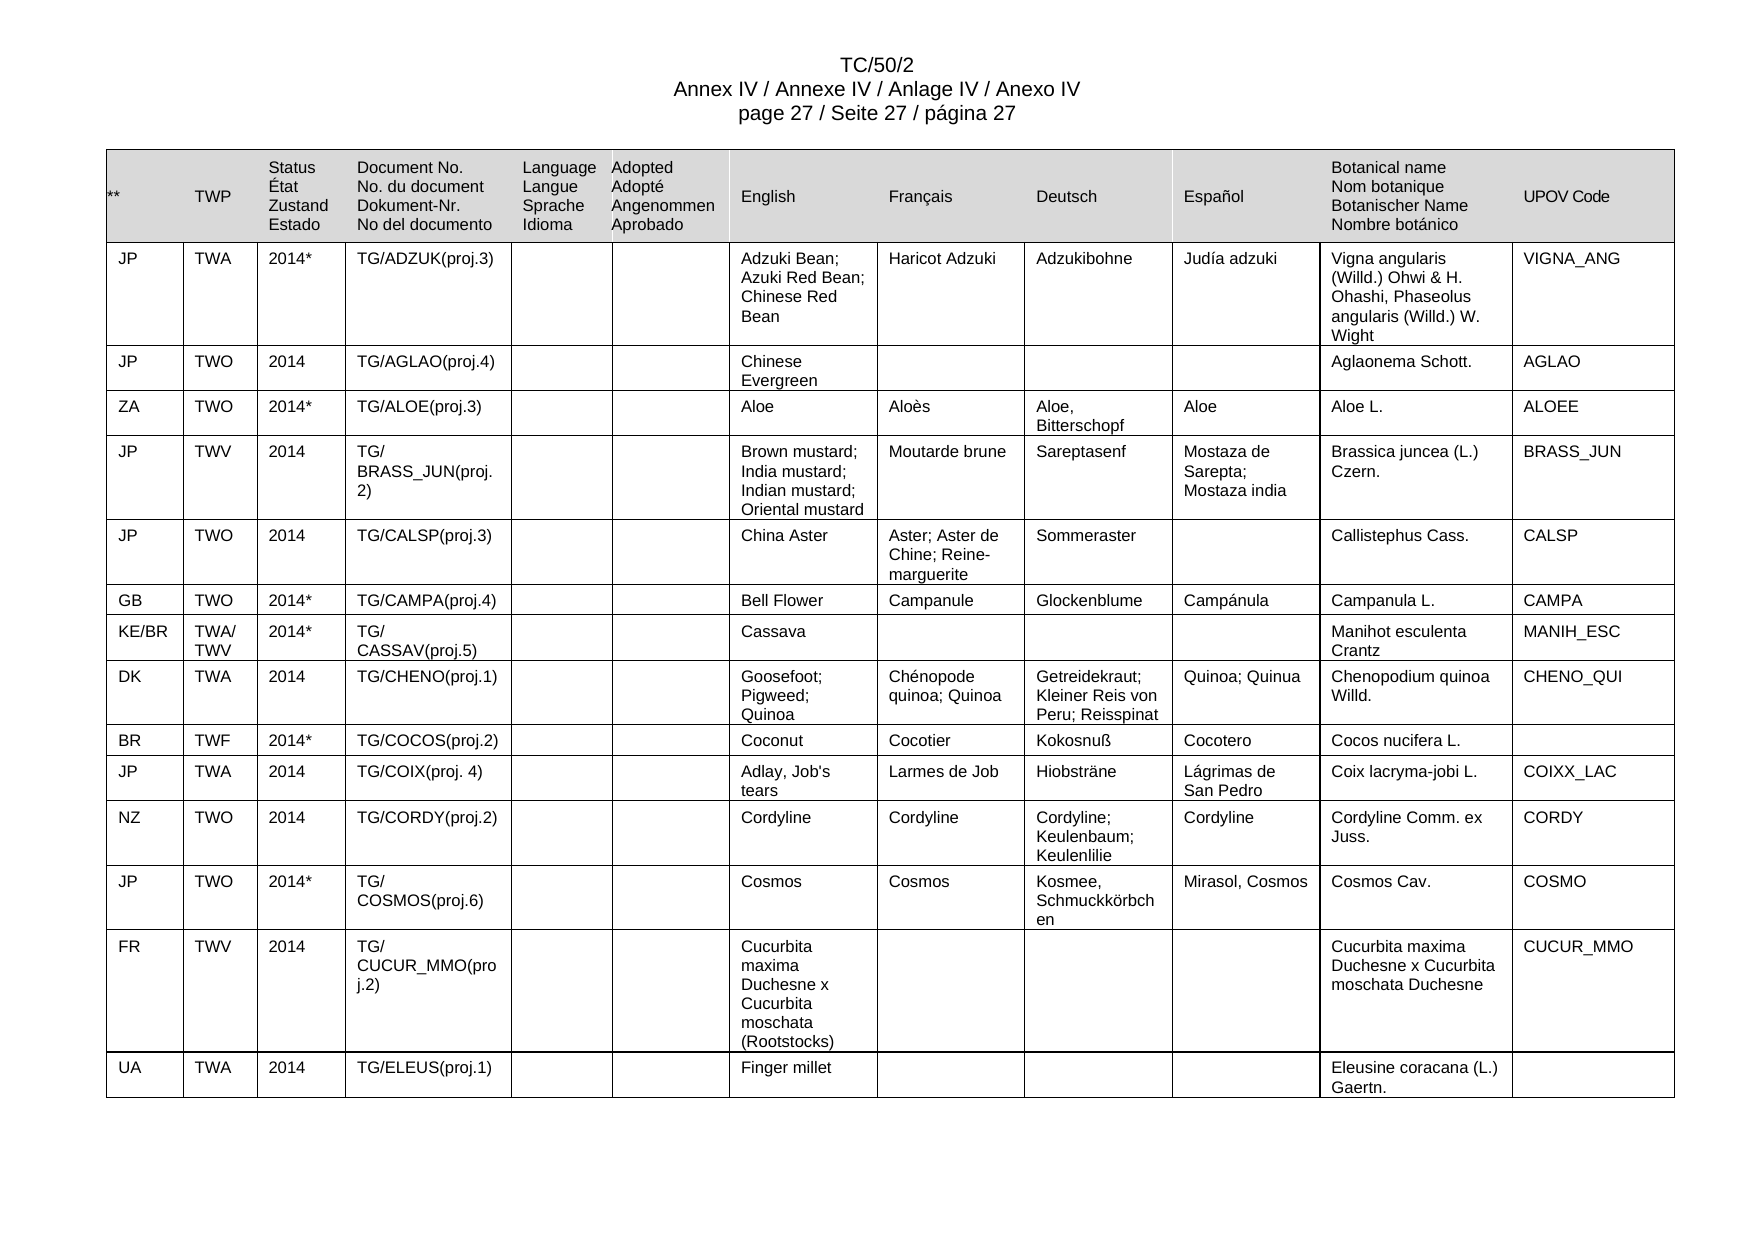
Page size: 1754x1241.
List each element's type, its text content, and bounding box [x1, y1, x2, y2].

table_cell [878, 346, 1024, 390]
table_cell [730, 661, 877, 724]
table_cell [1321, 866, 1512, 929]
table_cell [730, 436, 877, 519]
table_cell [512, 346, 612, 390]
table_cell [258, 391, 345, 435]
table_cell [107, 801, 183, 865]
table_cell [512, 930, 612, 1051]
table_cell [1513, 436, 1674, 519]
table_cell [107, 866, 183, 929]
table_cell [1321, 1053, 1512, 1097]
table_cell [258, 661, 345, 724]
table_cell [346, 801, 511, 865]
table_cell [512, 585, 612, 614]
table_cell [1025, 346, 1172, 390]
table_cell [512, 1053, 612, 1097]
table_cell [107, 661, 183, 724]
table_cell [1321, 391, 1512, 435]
table_header Document No. No. du document Dokument-Nr. No del documento [346, 150, 511, 242]
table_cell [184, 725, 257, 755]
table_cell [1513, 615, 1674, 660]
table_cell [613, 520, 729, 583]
table_header Language Langue Sprache Idioma [511, 150, 612, 242]
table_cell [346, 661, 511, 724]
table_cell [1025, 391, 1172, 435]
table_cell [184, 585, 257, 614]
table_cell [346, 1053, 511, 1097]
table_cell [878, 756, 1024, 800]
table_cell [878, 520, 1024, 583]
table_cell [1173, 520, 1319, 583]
table_header Status État Zustand Estado [257, 150, 346, 242]
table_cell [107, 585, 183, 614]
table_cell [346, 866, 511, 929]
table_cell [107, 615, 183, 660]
table_header Adopted Adopté Angenommen Aprobado [613, 150, 729, 242]
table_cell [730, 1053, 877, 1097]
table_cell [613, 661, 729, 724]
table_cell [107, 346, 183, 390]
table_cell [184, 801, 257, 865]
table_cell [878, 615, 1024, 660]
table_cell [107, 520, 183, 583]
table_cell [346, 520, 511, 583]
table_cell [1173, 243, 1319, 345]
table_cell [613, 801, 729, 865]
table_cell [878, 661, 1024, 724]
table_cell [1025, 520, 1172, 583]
table_header UPOV Code [1512, 150, 1674, 242]
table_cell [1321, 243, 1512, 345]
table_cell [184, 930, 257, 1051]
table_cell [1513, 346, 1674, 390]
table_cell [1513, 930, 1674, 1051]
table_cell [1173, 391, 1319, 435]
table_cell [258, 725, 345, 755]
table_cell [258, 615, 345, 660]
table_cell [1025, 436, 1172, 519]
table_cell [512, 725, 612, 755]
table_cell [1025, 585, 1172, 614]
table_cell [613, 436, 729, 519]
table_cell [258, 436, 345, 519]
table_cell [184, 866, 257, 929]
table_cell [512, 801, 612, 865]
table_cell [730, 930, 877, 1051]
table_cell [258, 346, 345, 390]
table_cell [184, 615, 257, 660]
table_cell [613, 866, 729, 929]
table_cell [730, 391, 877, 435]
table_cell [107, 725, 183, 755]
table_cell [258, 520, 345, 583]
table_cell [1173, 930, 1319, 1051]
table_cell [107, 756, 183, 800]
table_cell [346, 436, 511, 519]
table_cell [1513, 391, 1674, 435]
table_header Español [1173, 150, 1320, 242]
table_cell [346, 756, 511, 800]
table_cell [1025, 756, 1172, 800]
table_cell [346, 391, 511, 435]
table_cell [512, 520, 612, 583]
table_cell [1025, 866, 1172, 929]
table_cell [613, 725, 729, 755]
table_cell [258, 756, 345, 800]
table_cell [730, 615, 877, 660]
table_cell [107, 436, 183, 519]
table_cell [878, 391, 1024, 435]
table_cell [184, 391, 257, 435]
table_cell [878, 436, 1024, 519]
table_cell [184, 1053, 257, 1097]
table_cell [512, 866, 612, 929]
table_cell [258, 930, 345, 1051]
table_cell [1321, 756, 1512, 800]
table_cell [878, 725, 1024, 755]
table_header Français [877, 150, 1025, 242]
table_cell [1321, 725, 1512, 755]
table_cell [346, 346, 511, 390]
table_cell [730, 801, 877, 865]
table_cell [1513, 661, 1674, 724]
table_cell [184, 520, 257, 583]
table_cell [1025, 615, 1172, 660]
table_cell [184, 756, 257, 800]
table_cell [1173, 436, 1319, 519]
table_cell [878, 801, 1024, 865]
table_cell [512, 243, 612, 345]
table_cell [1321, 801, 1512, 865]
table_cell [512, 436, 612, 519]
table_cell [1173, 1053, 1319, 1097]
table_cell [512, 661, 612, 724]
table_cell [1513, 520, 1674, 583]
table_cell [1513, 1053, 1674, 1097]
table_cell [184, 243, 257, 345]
table_header English [730, 150, 877, 242]
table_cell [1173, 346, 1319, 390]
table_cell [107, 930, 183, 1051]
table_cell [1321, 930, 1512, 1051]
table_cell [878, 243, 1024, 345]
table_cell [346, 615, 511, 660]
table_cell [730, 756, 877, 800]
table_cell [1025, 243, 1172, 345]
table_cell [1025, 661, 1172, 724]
table_header TWP [183, 150, 257, 242]
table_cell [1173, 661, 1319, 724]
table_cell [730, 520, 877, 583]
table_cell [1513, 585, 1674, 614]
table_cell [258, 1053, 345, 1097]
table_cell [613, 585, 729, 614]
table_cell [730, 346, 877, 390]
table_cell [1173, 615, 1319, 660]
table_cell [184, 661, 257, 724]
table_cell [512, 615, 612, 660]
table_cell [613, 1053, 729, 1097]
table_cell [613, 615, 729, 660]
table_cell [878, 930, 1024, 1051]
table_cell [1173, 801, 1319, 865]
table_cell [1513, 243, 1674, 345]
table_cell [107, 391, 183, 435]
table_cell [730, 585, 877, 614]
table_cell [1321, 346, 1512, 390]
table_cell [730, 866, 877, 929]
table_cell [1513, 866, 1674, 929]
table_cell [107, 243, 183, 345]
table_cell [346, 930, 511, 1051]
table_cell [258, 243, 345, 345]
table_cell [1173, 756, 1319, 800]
table_header Botanical name Nom botanique Botanischer Name Nombre botánico [1320, 150, 1512, 242]
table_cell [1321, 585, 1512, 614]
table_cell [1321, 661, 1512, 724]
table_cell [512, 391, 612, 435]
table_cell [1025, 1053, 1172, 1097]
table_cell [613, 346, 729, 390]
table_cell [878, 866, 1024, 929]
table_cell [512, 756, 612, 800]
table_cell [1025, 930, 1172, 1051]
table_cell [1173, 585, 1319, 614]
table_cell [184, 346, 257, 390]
table_header Deutsch [1025, 150, 1172, 242]
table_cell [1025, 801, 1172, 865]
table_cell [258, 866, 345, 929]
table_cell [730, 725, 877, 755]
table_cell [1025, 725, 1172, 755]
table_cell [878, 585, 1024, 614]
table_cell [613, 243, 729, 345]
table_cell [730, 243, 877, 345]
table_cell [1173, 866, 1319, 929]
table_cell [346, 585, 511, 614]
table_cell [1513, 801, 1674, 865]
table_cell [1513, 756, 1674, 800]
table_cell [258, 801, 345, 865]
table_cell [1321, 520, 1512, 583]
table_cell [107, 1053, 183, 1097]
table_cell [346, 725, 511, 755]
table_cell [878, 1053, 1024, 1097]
table_header ** [107, 150, 183, 242]
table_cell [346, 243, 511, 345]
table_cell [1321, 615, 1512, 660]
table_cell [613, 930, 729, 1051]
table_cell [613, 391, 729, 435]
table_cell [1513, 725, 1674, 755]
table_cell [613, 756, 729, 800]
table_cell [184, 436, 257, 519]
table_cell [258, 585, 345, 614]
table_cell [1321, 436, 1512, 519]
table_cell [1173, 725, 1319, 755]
